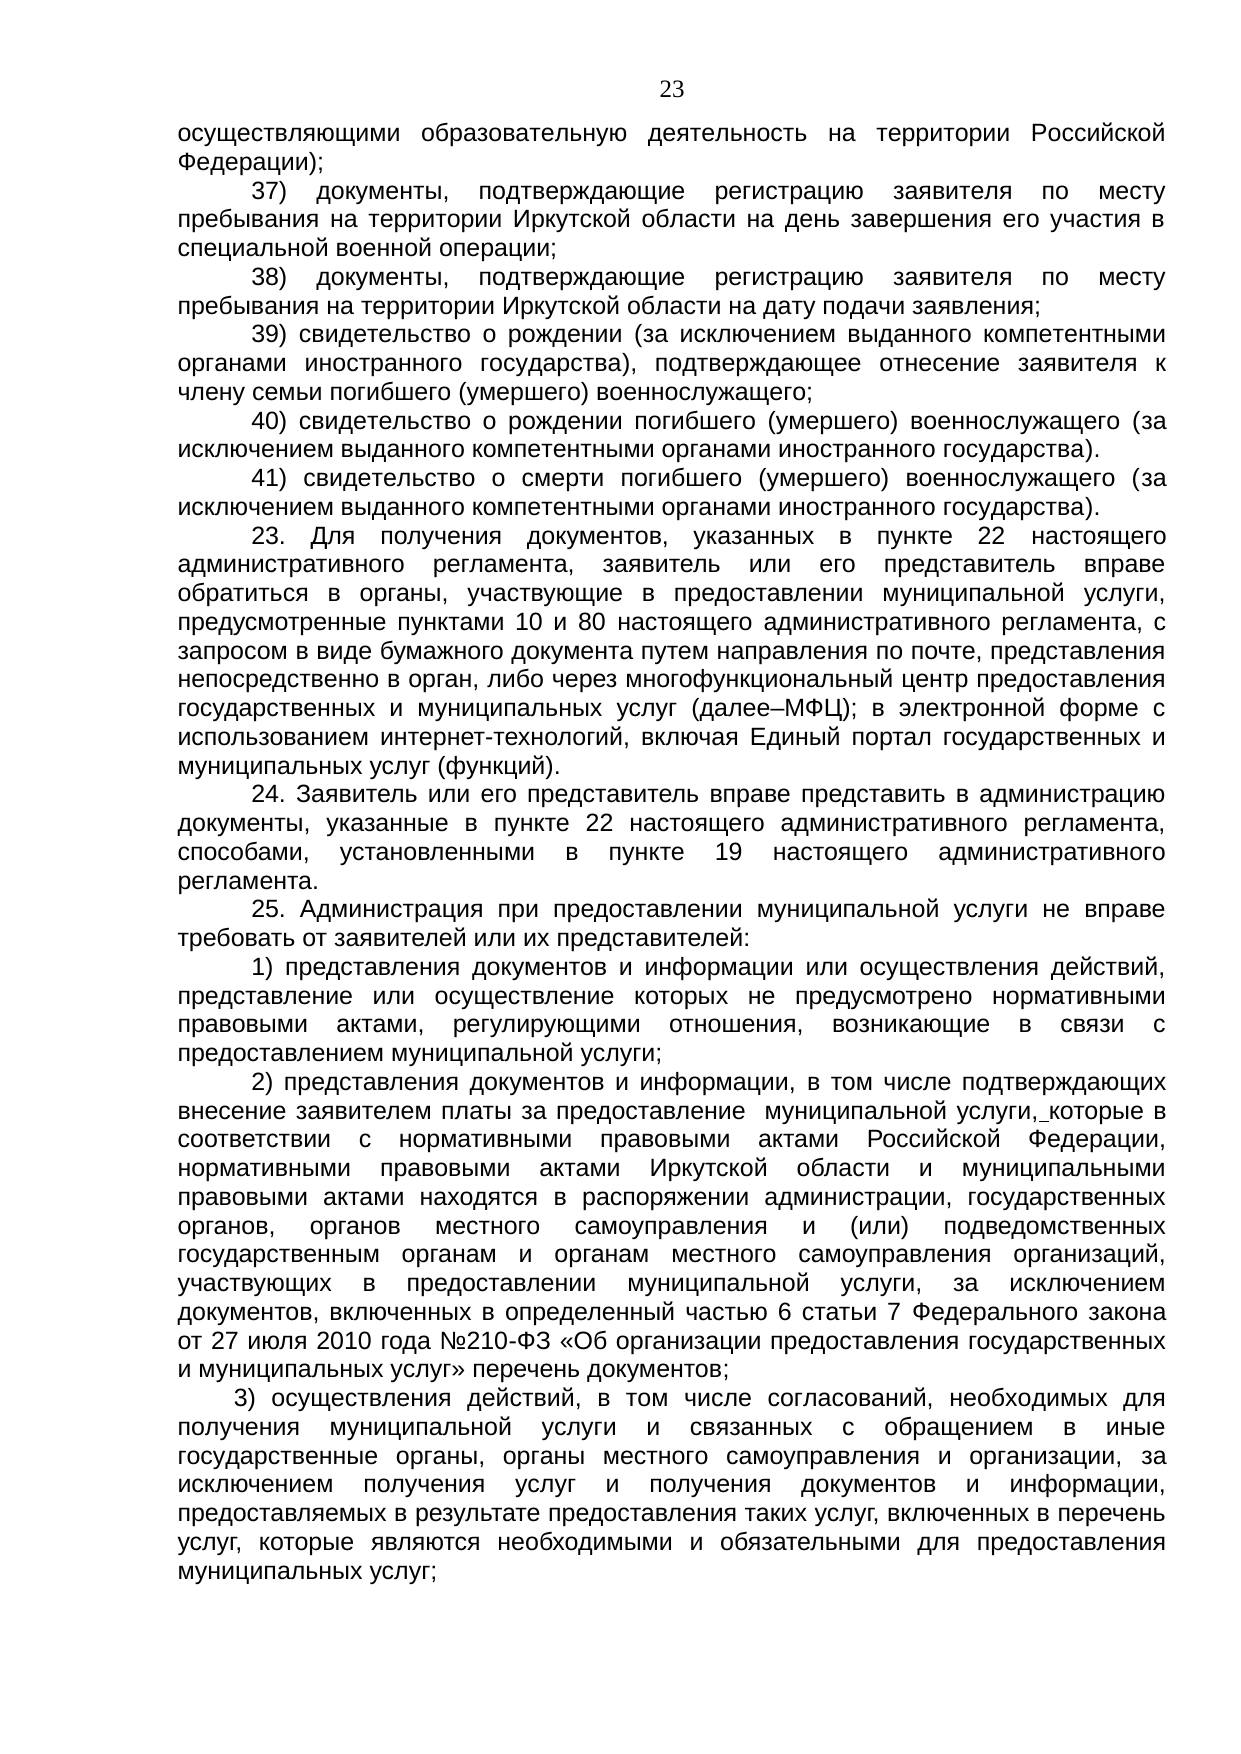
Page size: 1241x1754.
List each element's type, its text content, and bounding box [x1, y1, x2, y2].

text 1) представления документов и информации или осуществления действий, представление или осуществление которых не предусмотрено нормативными правовыми актами, регулирующими отношения, возникающие в связи с предоставлением муниципальной услуги; [177, 952, 1167, 1067]
text 39) свидетельство о рождении (за исключением выданного компетентными органами иностранного государства), подтверждающее отнесение заявителя к члену семьи погибшего (умершего) военнослужащего; [177, 319, 1167, 406]
text 25. Администрация при предоставлении муниципальной услуги не вправе требовать от заявителей или их представителей: [177, 894, 1167, 952]
text 38) документы, подтверждающие регистрацию заявителя по месту пребывания на территории Иркутской области на дату подачи заявления; [177, 262, 1167, 319]
text 40) свидетельство о рождении погибшего (умершего) военнослужащего (за исключением выданного компетентными органами иностранного государства). [177, 406, 1167, 463]
text 37) документы, подтверждающие регистрацию заявителя по месту пребывания на территории Иркутской области на день завершения его участия в специальной военной операции; [177, 176, 1167, 262]
text 24. Заявитель или его представитель вправе представить в администрацию документы, указанные в пункте 22 настоящего административного регламента, способами, установленными в пункте 19 настоящего административного регламента. [177, 779, 1167, 894]
text 2) представления документов и информации, в том числе подтверждающих внесение заявителем платы за предоставление муниципальной услуги, которые в соответствии с нормативными правовыми актами Российской Федерации, нормативными правовыми актами Иркутской области и муниципальными правовыми актами находятся в распоряжении администрации, государственных органов, органов местного самоуправления и (или) подведомственных государственным органам и органам местного самоуправления организаций, участвующих в предоставлении муниципальной услуги, за исключением документов, включенных в определенный частью 6 статьи 7 Федерального закона от 27 июля 2010 года №210-ФЗ «Об организации предоставления государственных и муниципальных услуг» перечень документов; [177, 1067, 1167, 1383]
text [177, 118, 1167, 176]
text 23. Для получения документов, указанных в пункте 22 настоящего административного регламента, заявитель или его представитель вправе обратиться в органы, участвующие в предоставлении муниципальной услуги, предусмотренные пунктами 10 и 80 настоящего административного регламента, с запросом в виде бумажного документа путем направления по почте, представления непосредственно в орган, либо через многофункциональный центр предоставления государственных и муниципальных услуг (далее–МФЦ); в электронной форме с использованием интернет-технологий, включая Единый портал государственных и муниципальных услуг (функций). [177, 521, 1167, 779]
text 3) осуществления действий, в том числе согласований, необходимых для получения муниципальной услуги и связанных с обращением в иные государственные органы, органы местного самоуправления и организации, за исключением получения услуг и получения документов и информации, предоставляемых в результате предоставления таких услуг, включенных в перечень услуг, которые являются необходимыми и обязательными для предоставления муниципальных услуг; [177, 1383, 1167, 1584]
text 41) свидетельство о смерти погибшего (умершего) военнослужащего (за исключением выданного компетентными органами иностранного государства). [177, 463, 1167, 521]
